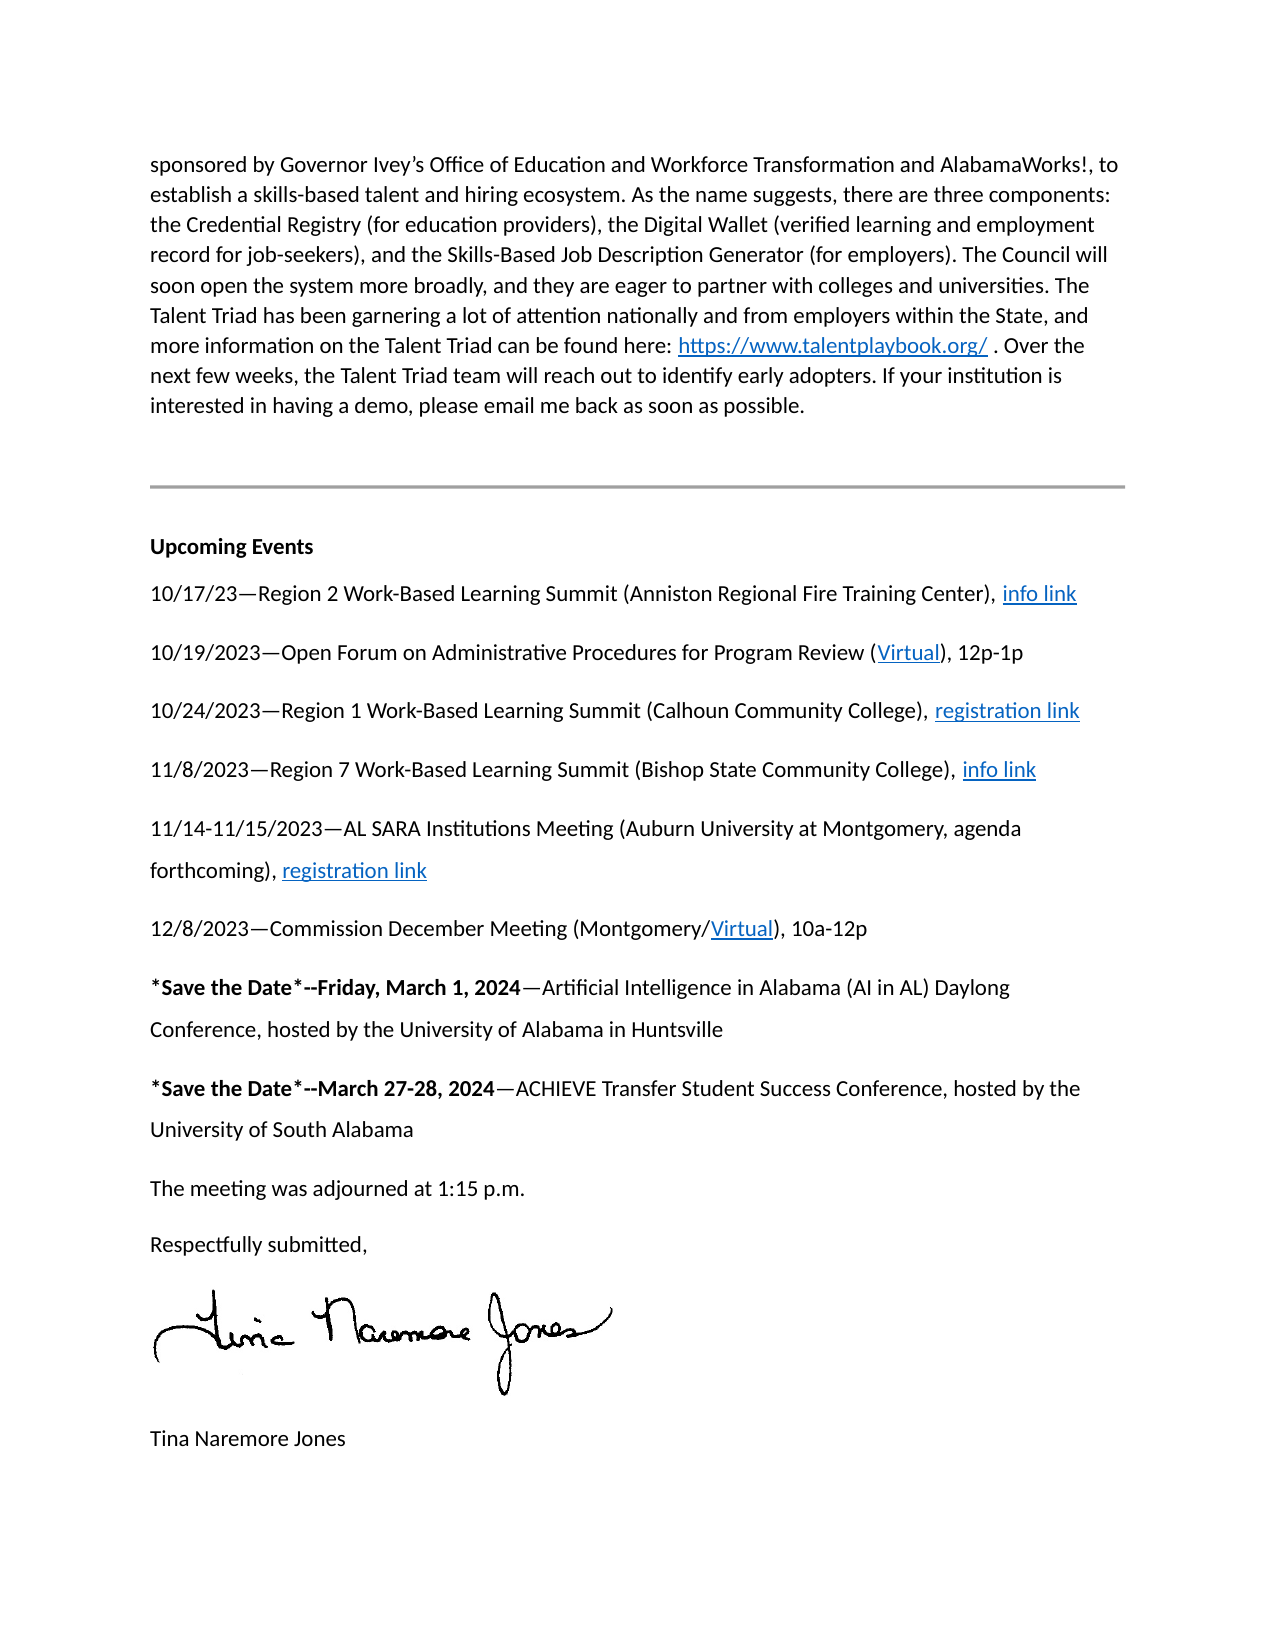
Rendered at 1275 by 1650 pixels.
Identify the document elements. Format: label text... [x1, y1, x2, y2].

text 10/24/2023—Region 1 Work-Based Learning Summit (Calhoun Community College), registration link [150, 696, 1125, 724]
text 11/8/2023—Region 7 Work-Based Learning Summit (Bishop State Community College), info link [150, 755, 1125, 783]
text *Save the Date*--March 27-28, 2024—ACHIEVE Transfer Student Success Conference, hosted by the University of South Alabama [150, 1074, 1125, 1144]
text The meeting was adjourned at 1:15 p.m. [150, 1174, 1125, 1202]
text 10/17/23—Region 2 Work-Based Learning Summit (Anniston Regional Fire Training Center), info link [150, 579, 1125, 607]
text Respectfully submitted, [150, 1230, 1125, 1258]
picture [150, 1286, 615, 1397]
text 11/14-11/15/2023—AL SARA Institutions Meeting (Auburn University at Montgomery, agenda forthcoming), registration link [150, 814, 1125, 884]
text 10/19/2023—Open Forum on Administrative Procedures for Program Review (Virtual), 12p-1p [150, 638, 1125, 666]
text Tina Naremore Jones [150, 1424, 1125, 1452]
text *Save the Date*--Friday, March 1, 2024—Artificial Intelligence in Alabama (AI in AL) Daylong Conference, hosted by the University of Alabama in Huntsville [150, 973, 1125, 1043]
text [150, 150, 1125, 420]
text 12/8/2023—Commission December Meeting (Montgomery/Virtual), 10a-12p [150, 914, 1125, 942]
text Upcoming Events [150, 532, 1125, 560]
